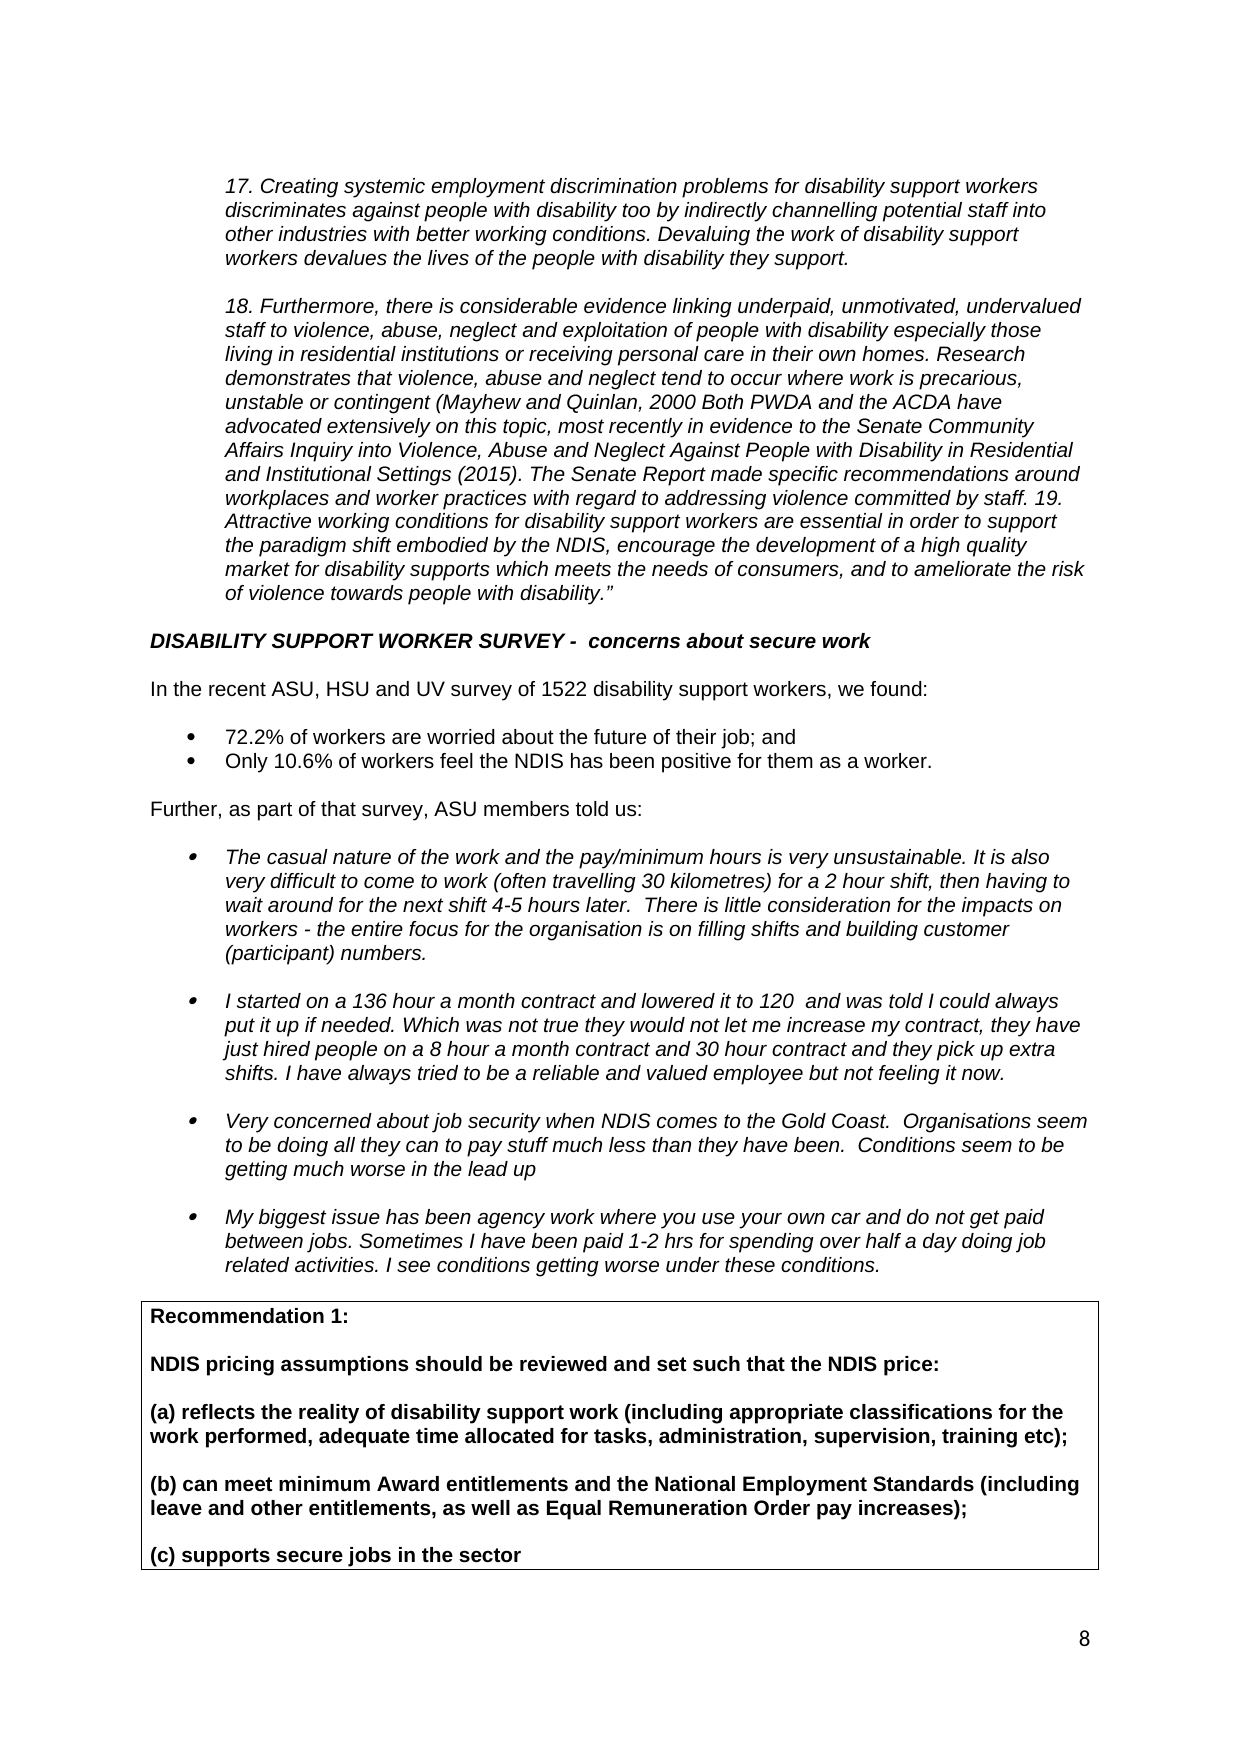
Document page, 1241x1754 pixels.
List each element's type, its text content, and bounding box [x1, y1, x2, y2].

text In the recent ASU, HSU and UV survey of 1522 disability support workers, we found: [150, 677, 1090, 701]
list My biggest issue has been agency work where you use your own car and do not get paid between jobs. Sometimes I have been paid 1-2 hrs for spending over half a day doing job related activities. I see conditions getting worse under these conditions. [187, 1205, 1090, 1277]
text Recommendation 1: [142, 1302, 1098, 1328]
text NDIS pricing assumptions should be reviewed and set such that the NDIS price: [150, 1352, 1090, 1376]
text (c) supports secure jobs in the sector [142, 1540, 1098, 1569]
text Further, as part of that survey, ASU members told us: [150, 797, 1090, 821]
text DISABILITY SUPPORT WORKER SURVEY - concerns about secure work [150, 629, 1090, 653]
text (b) can meet minimum Award entitlements and the National Employment Standards (including leave and other entitlements, as well as Equal Remuneration Order pay increases); [150, 1471, 1090, 1519]
text 17. Creating systemic employment discrimination problems for disability support workers discriminates against people with disability too by indirectly channelling potential staff into other industries with better working conditions. Devaluing the work of disability support workers devalues the lives of the people with disability they support. [225, 174, 1090, 270]
list Very concerned about job security when NDIS comes to the Gold Coast. Organisations seem to be doing all they can to pay stuff much less than they have been. Conditions seem to be getting much worse in the lead up [187, 1109, 1090, 1181]
list I started on a 136 hour a month contract and lowered it to 120 and was told I could always put it up if needed. Which was not true they would not let me increase my contract, they have just hired people on a 8 hour a month contract and 30 hour contract and they pick up extra shifts. I have always tried to be a reliable and valued employee but not feeling it now. [187, 989, 1090, 1085]
list The casual nature of the work and the pay/minimum hours is very unsustainable. It is also very difficult to come to work (often travelling 30 kilometres) for a 2 hour shift, then having to wait around for the next shift 4-5 hours later. There is little consideration for the impacts on workers - the entire focus for the organisation is on filling shifts and building customer (participant) numbers. [187, 845, 1090, 965]
list 72.2% of workers are worried about the future of their job; and [187, 725, 1090, 749]
list Only 10.6% of workers feel the NDIS has been positive for them as a worker. [187, 749, 1090, 773]
text (a) reflects the reality of disability support work (including appropriate classifications for the work performed, adequate time allocated for tasks, administration, supervision, training etc); [150, 1399, 1090, 1447]
text 18. Furthermore, there is considerable evidence linking underpaid, unmotivated, undervalued staff to violence, abuse, neglect and exploitation of people with disability especially those living in residential institutions or receiving personal care in their own homes. Research demonstrates that violence, abuse and neglect tend to occur where work is precarious, unstable or contingent (Mayhew and Quinlan, 2000 Both PWDA and the ACDA have advocated extensively on this topic, most recently in evidence to the Senate Community Affairs Inquiry into Violence, Abuse and Neglect Against People with Disability in Residential and Institutional Settings (2015). The Senate Report made specific recommendations around workplaces and worker practices with regard to addressing violence committed by staff. 19. Attractive working conditions for disability support workers are essential in order to support the paradigm shift embodied by the NDIS, encourage the development of a high quality market for disability supports which meets the needs of consumers, and to ameliorate the risk of violence towards people with disability.” [225, 294, 1090, 605]
